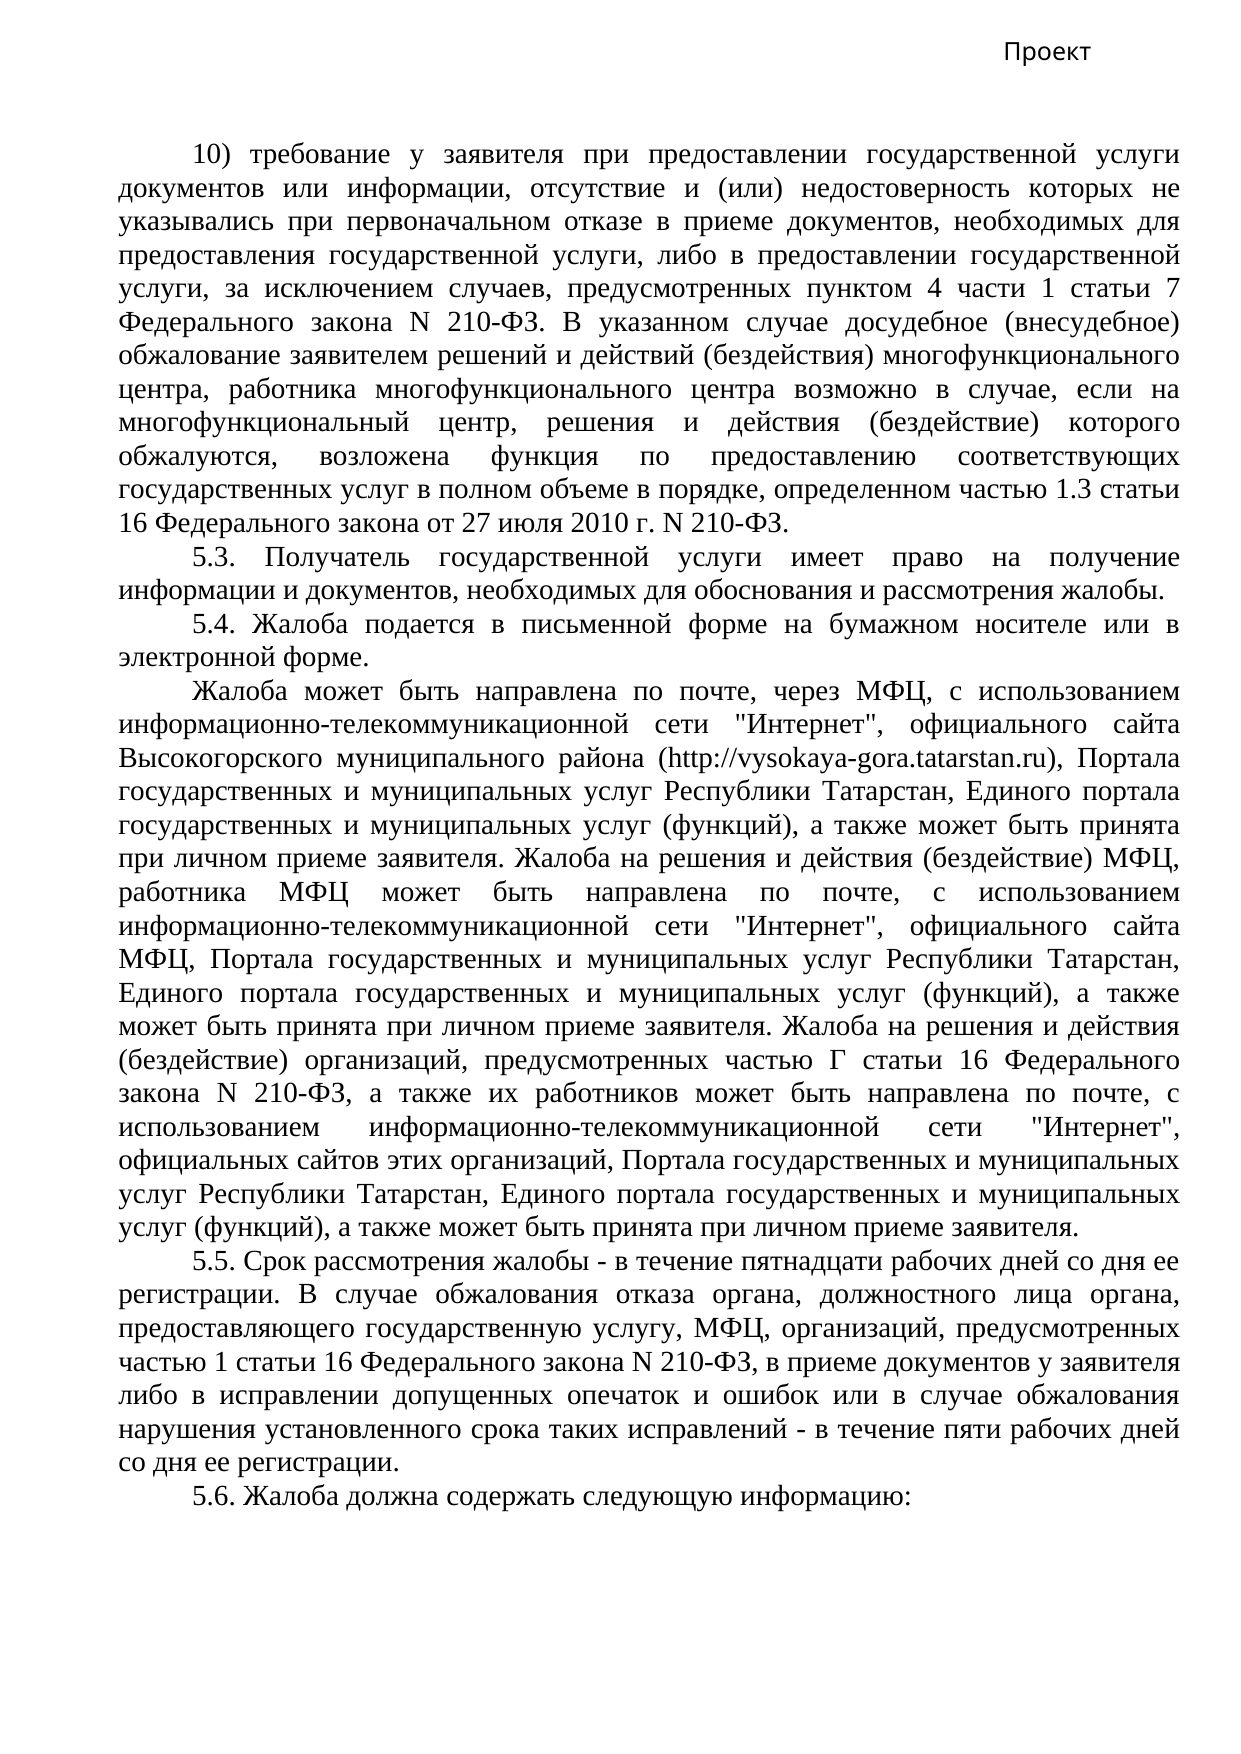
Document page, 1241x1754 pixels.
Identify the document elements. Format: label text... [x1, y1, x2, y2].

text 10) требование у заявителя при предоставлении государственной услуги документов или информации, отсутствие и (или) недостоверность которых не указывались при первоначальном отказе в приеме документов, необходимых для предоставления государственной услуги, либо в предоставлении государственной услуги, за исключением случаев, предусмотренных пунктом 4 части 1 статьи 7 Федерального закона N 210-ФЗ. В указанном случае досудебное (внесудебное) обжалование заявителем решений и действий (бездействия) многофункционального центра, работника многофункционального центра возможно в случае, если на многофункциональный центр, решения и действия (бездействие) которого обжалуются, возложена функция по предоставлению соответствующих государственных услуг в полном объеме в порядке, определенном частью 1.3 статьи 16 Федерального закона от 27 июля 2010 г. N 210-ФЗ. [118, 136, 1181, 539]
text Жалоба может быть направлена по почте, через МФЦ, с использованием информационно-телекоммуникационной сети "Интернет", официального сайта Высокогорского муниципального района (http://vysokaya-gora.tatarstan.ru), Портала государственных и муниципальных услуг Республики Татарстан, Единого портала государственных и муниципальных услуг (функций), а также может быть принята при личном приеме заявителя. Жалоба на решения и действия (бездействие) МФЦ, работника МФЦ может быть направлена по почте, с использованием информационно-телекоммуникационной сети "Интернет", официального сайта МФЦ, Портала государственных и муниципальных услуг Республики Татарстан, Единого портала государственных и муниципальных услуг (функций), а также может быть принята при личном приеме заявителя. Жалоба на решения и действия (бездействие) организаций, предусмотренных частью Г статьи 16 Федерального закона N 210-ФЗ, а также их работников может быть направлена по почте, с использованием информационно-телекоммуникационной сети "Интернет", официальных сайтов этих организаций, Портала государственных и муниципальных услуг Республики Татарстан, Единого портала государственных и муниципальных услуг (функций), а также может быть принята при личном приеме заявителя. [118, 673, 1181, 1243]
text 5.5. Срок рассмотрения жалобы - в течение пятнадцати рабочих дней со дня ее регистрации. В случае обжалования отказа органа, должностного лица органа, предоставляющего государственную услугу, МФЦ, организаций, предусмотренных частью 1 статьи 16 Федерального закона N 210-ФЗ, в приеме документов у заявителя либо в исправлении допущенных опечаток и ошибок или в случае обжалования нарушения установленного срока таких исправлений - в течение пяти рабочих дней со дня ее регистрации. [118, 1243, 1181, 1478]
text 5.3. Получатель государственной услуги имеет право на получение информации и документов, необходимых для обоснования и рассмотрения жалобы. [118, 539, 1181, 606]
text 5.4. Жалоба подается в письменной форме на бумажном носителе или в электронной форме. [118, 606, 1181, 673]
text 5.6. Жалоба должна содержать следующую информацию: [118, 1478, 1181, 1511]
